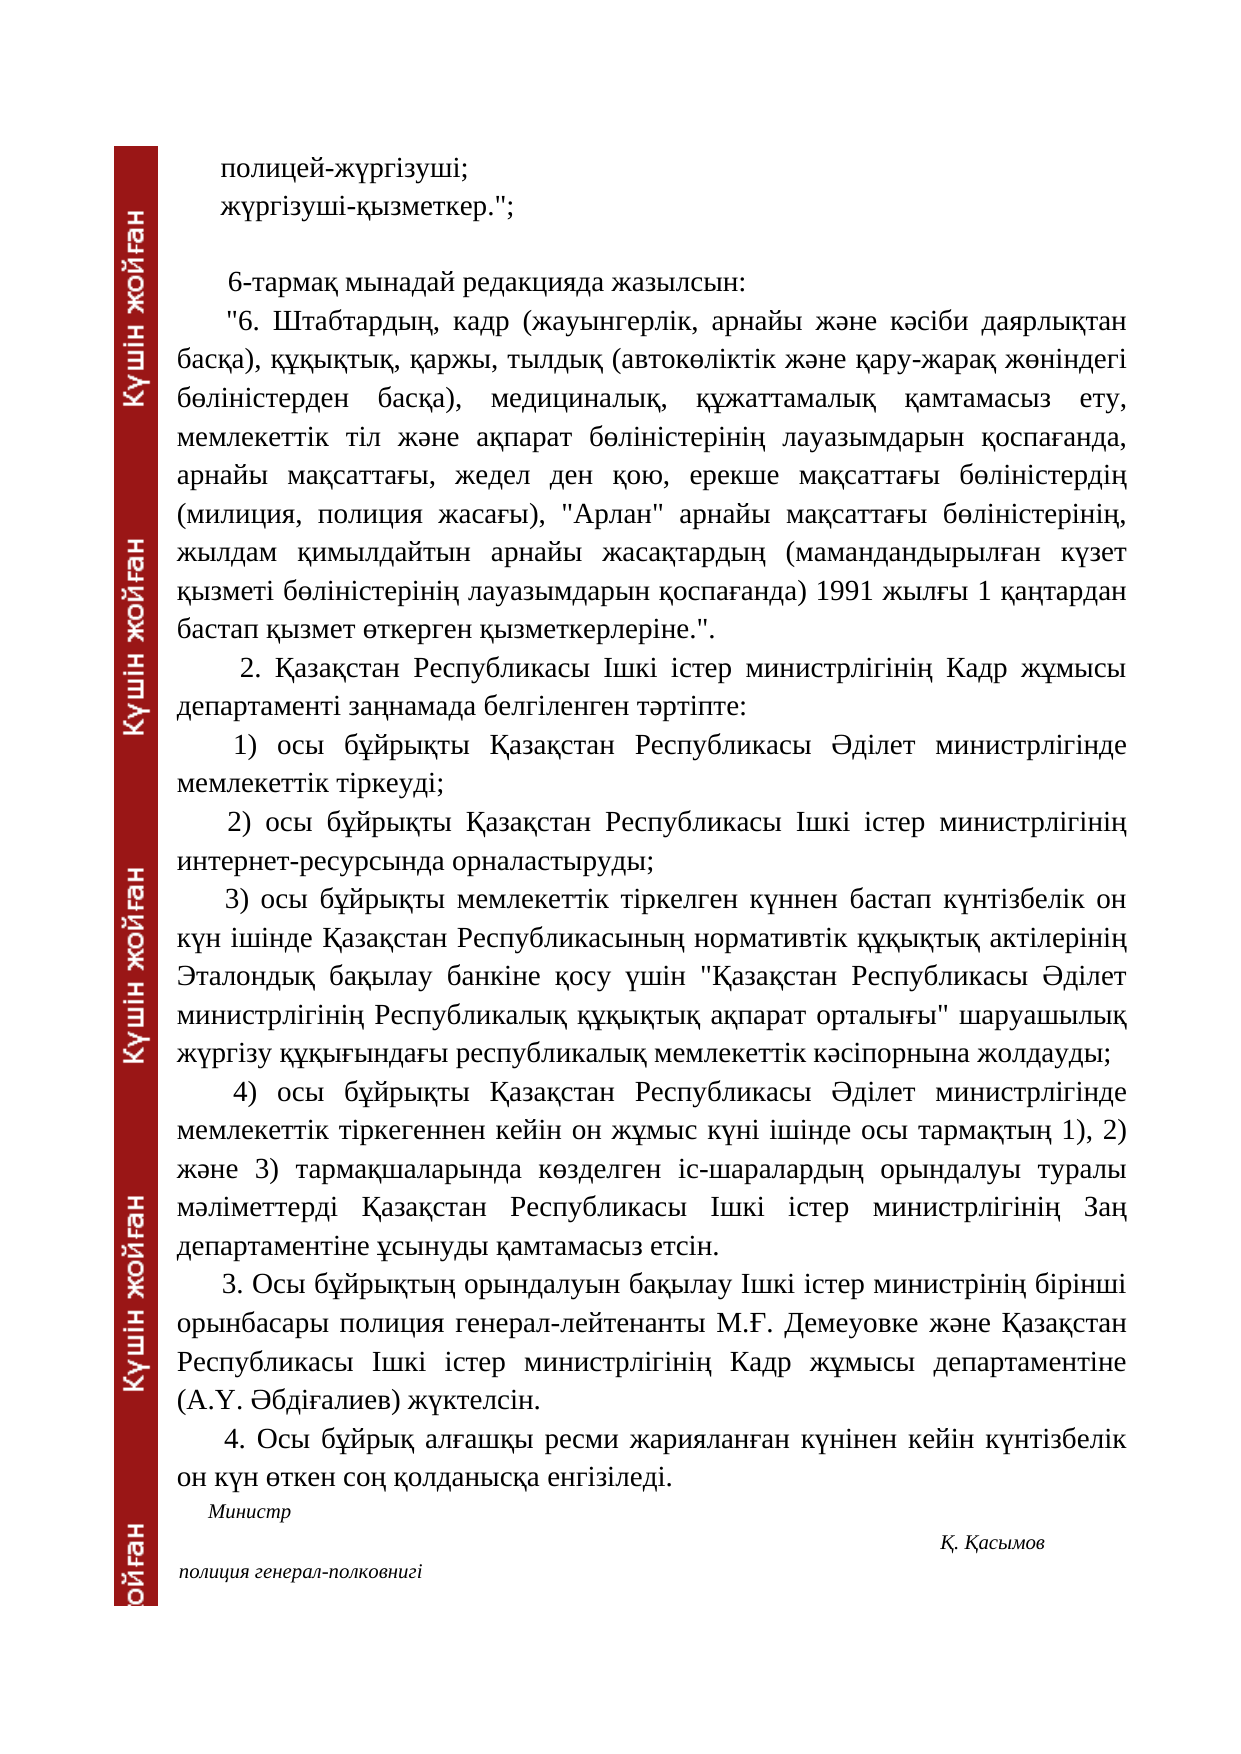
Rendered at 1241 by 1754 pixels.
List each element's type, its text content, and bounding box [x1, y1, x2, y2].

picture [114, 645, 158, 650]
picture [114, 799, 158, 804]
text 4) осы бұйрықты Қазақстан Республикасы Әділет министрлігінде мемлекеттік тіркегеннен кейін он жұмыс күні ішінде осы тармақтың 1), 2) және 3) тармақшаларында көзделген іс-шаралардың орындалуы туралы мәліметтерді Қазақстан Республикасы Ішкі істер министрлігінің Заң департаментіне ұсынуды қамтамасыз етсін. [112, 1074, 1128, 1262]
picture [114, 1262, 158, 1267]
text 2. Қазақстан Республикасы Ішкі істер министрлігінің Кадр жұмысы департаменті заңнамада белгіленген тәртіпте: [112, 650, 1128, 722]
picture [114, 222, 158, 264]
text полицей-жүргізуші; [112, 150, 1128, 183]
text 4. Осы бұйрық алғашқы ресми жарияланған күнінен кейін күнтізбелік он күн өткен соң қолданысқа енгізіледі. [112, 1421, 1128, 1493]
picture [114, 876, 158, 881]
picture [114, 1591, 158, 1606]
picture [114, 1069, 158, 1074]
text 6-тармақ мынадай редакцияда жазылсын: [112, 264, 1128, 298]
picture [114, 1493, 158, 1498]
picture [114, 146, 158, 150]
text 3) осы бұйрықты мемлекеттік тіркелген күннен бастап күнтізбелік он күн ішінде Қазақстан Республикасының нормативтiк құқықтық актілерінің Эталондық бақылау банкiне қосу үшін "Қазақстан Республикасы Әділет министрлігінің Республикалық құқықтық ақпарат орталығы" шаруашылық жүргiзу құқығындағы республикалық мемлекеттік кәсіпорнына жолдауды; [112, 881, 1128, 1069]
picture [114, 1416, 158, 1421]
picture [114, 183, 158, 188]
picture [114, 298, 158, 303]
table_header Министр полиция генерал-полковнигі [101, 1498, 939, 1591]
text 2) осы бұйрықты Қазақстан Республикасы Ішкі істер министрлігінің интернет-ресурсында орналастыруды; [112, 804, 1128, 876]
text жүргізуші-қызметкер."; [112, 188, 1128, 222]
table_header Қ. Қасымов [939, 1498, 1240, 1591]
text 1) осы бұйрықты Қазақстан Республикасы Әділет министрлігінде мемлекеттік тіркеуді; [112, 727, 1128, 799]
text "6. Штабтардың, кадр (жауынгерлік, арнайы және кәсіби даярлықтан басқа), құқықтық, қаржы, тылдық (автокөліктік және қару-жарақ жөніндегі бөліністерден басқа), медициналық, құжаттамалық қамтамасыз ету, мемлекеттік тіл және ақпарат бөліністерінің лауазымдарын қоспағанда, арнайы мақсаттағы, жедел ден қою, ерекше мақсаттағы бөліністердің (милиция, полиция жасағы), "Арлан" арнайы мақсаттағы бөліністерінің, жылдам қимылдайтын арнайы жасақтардың (мамандандырылған күзет қызметі бөліністерінің лауазымдарын қоспағанда) 1991 жылғы 1 қаңтардан бастап қызмет өткерген қызметкерлеріне.". [112, 303, 1128, 645]
text 3. Осы бұйрықтың орындалуын бақылау Ішкі істер министрінің бірінші орынбасары полиция генерал-лейтенанты М.Ғ. Демеуовке және Қазақстан Республикасы Ішкі істер министрлігінің Кадр жұмысы департаментіне (А.Ү. Әбдіғалиев) жүктелсін. [112, 1267, 1128, 1416]
picture [114, 722, 158, 727]
